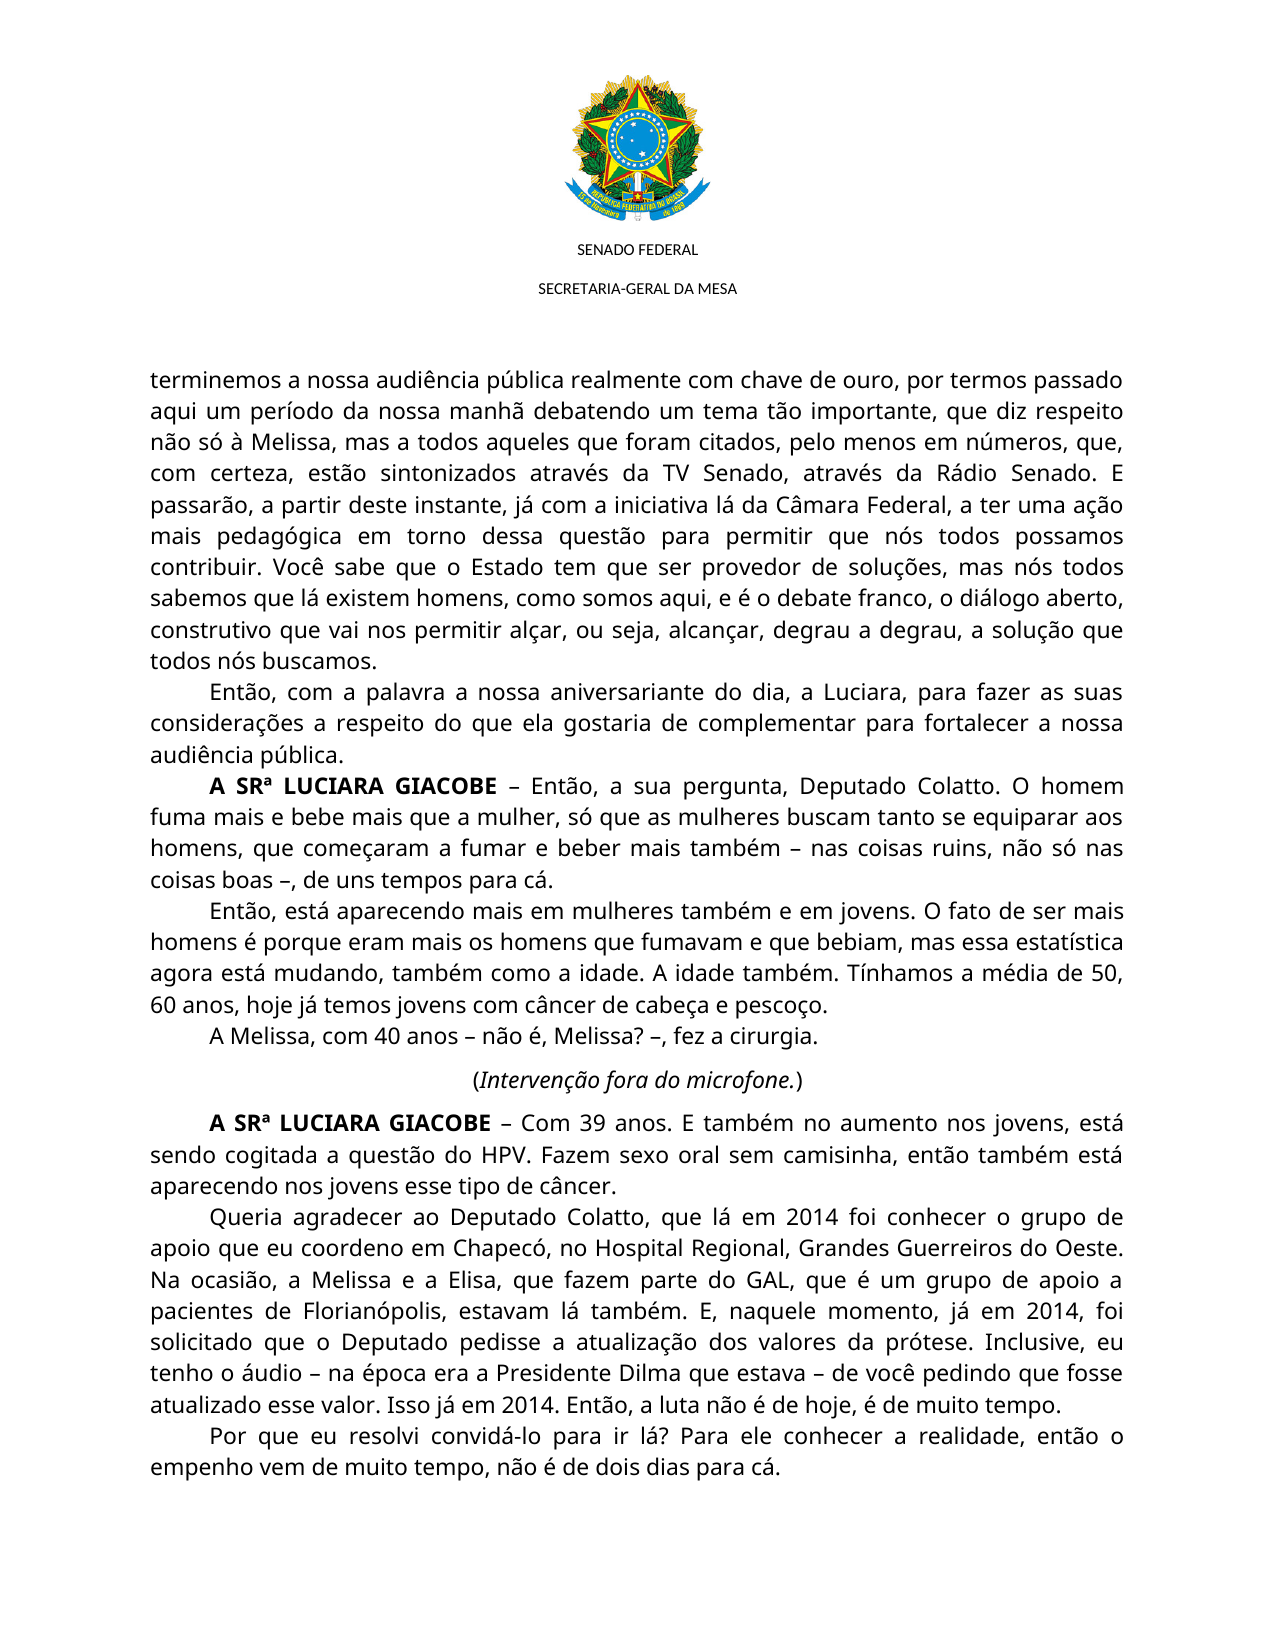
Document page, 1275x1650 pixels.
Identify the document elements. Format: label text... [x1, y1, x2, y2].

text Então, com a palavra a nossa aniversariante do dia, a Luciara, para fazer as suas considerações a respeito do que ela gostaria de complementar para fortalecer a nossa audiência pública. [150, 676, 1125, 770]
text Queria agradecer ao Deputado Colatto, que lá em 2014 foi conhecer o grupo de apoio que eu coordeno em Chapecó, no Hospital Regional, Grandes Guerreiros do Oeste. Na ocasião, a Melissa e a Elisa, que fazem parte do GAL, que é um grupo de apoio a pacientes de Florianópolis, estavam lá também. E, naquele momento, já em 2014, foi solicitado que o Deputado pedisse a atualização dos valores da prótese. Inclusive, eu tenho o áudio – na época era a Presidente Dilma que estava – de você pedindo que fosse atualizado esse valor. Isso já em 2014. Então, a luta não é de hoje, é de muito tempo. [150, 1201, 1125, 1420]
text Então, está aparecendo mais em mulheres também e em jovens. O fato de ser mais homens é porque eram mais os homens que fumavam e que bebiam, mas essa estatística agora está mudando, também como a idade. A idade também. Tínhamos a média de 50, 60 anos, hoje já temos jovens com câncer de cabeça e pescoço. [150, 895, 1125, 1020]
text (Intervenção fora do microfone.) [150, 1063, 1125, 1095]
text A Melissa, com 40 anos – não é, Melissa? –, fez a cirurgia. [150, 1020, 1125, 1051]
picture [564, 75, 711, 221]
text Por que eu resolvi convidá-lo para ir lá? Para ele conhecer a realidade, então o empenho vem de muito tempo, não é de dois dias para cá. [150, 1420, 1125, 1482]
text A SRª LUCIARA GIACOBE – Com 39 anos. E também no aumento nos jovens, está sendo cogitada a questão do HPV. Fazem sexo oral sem camisinha, então também está aparecendo nos jovens esse tipo de câncer. [150, 1107, 1125, 1201]
text A SRª LUCIARA GIACOBE – Então, a sua pergunta, Deputado Colatto. O homem fuma mais e bebe mais que a mulher, só que as mulheres buscam tanto se equiparar aos homens, que começaram a fumar e beber mais também – nas coisas ruins, não só nas coisas boas –, de uns tempos para cá. [150, 770, 1125, 895]
